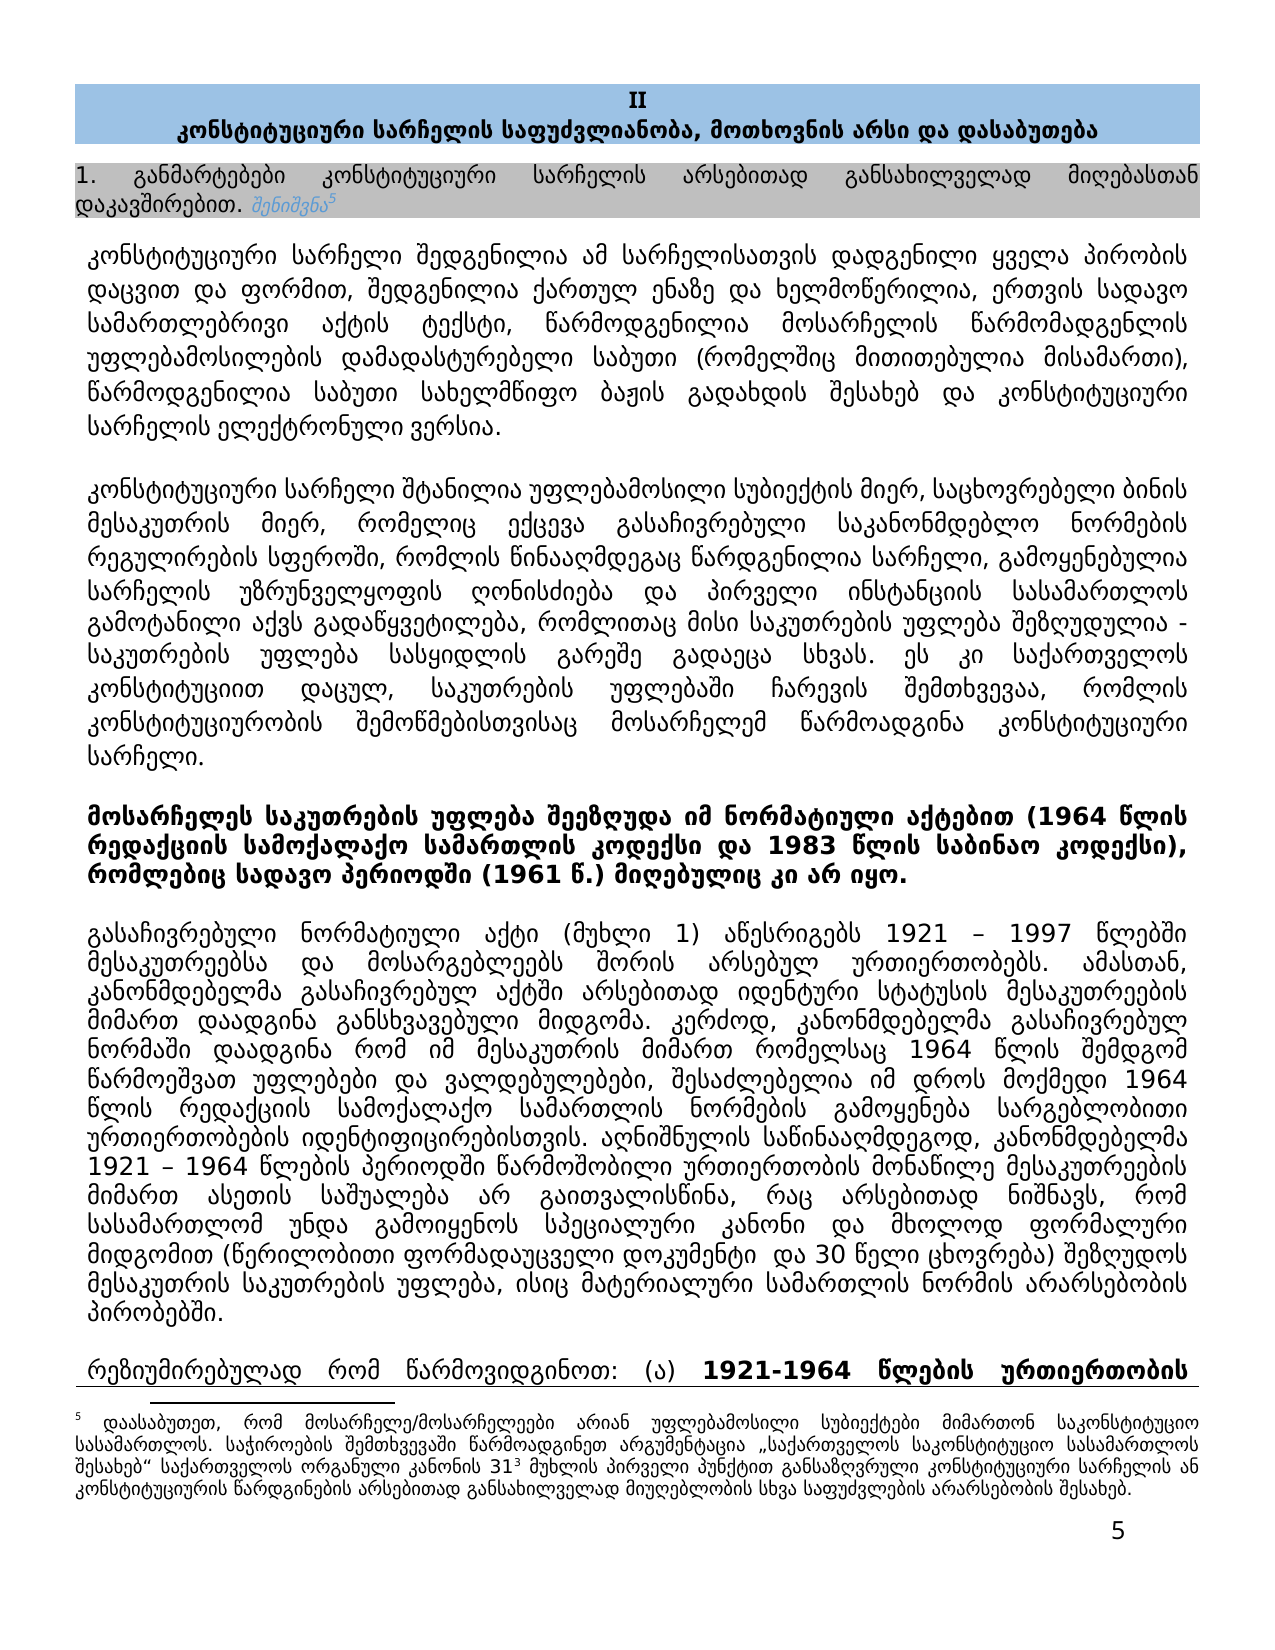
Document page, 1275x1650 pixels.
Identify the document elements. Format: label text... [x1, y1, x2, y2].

text II კონსტიტუციური სარჩელის საფუძვლიანობა, მოთხოვნის არსი და დასაბუთება [75, 84, 1200, 144]
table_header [76, 238, 1199, 1386]
text 1. განმარტებები კონსტიტუციური სარჩელის არსებითად განსახილველად მიღებასთან დაკავშირებით. შენიშვნა [75, 163, 1200, 218]
